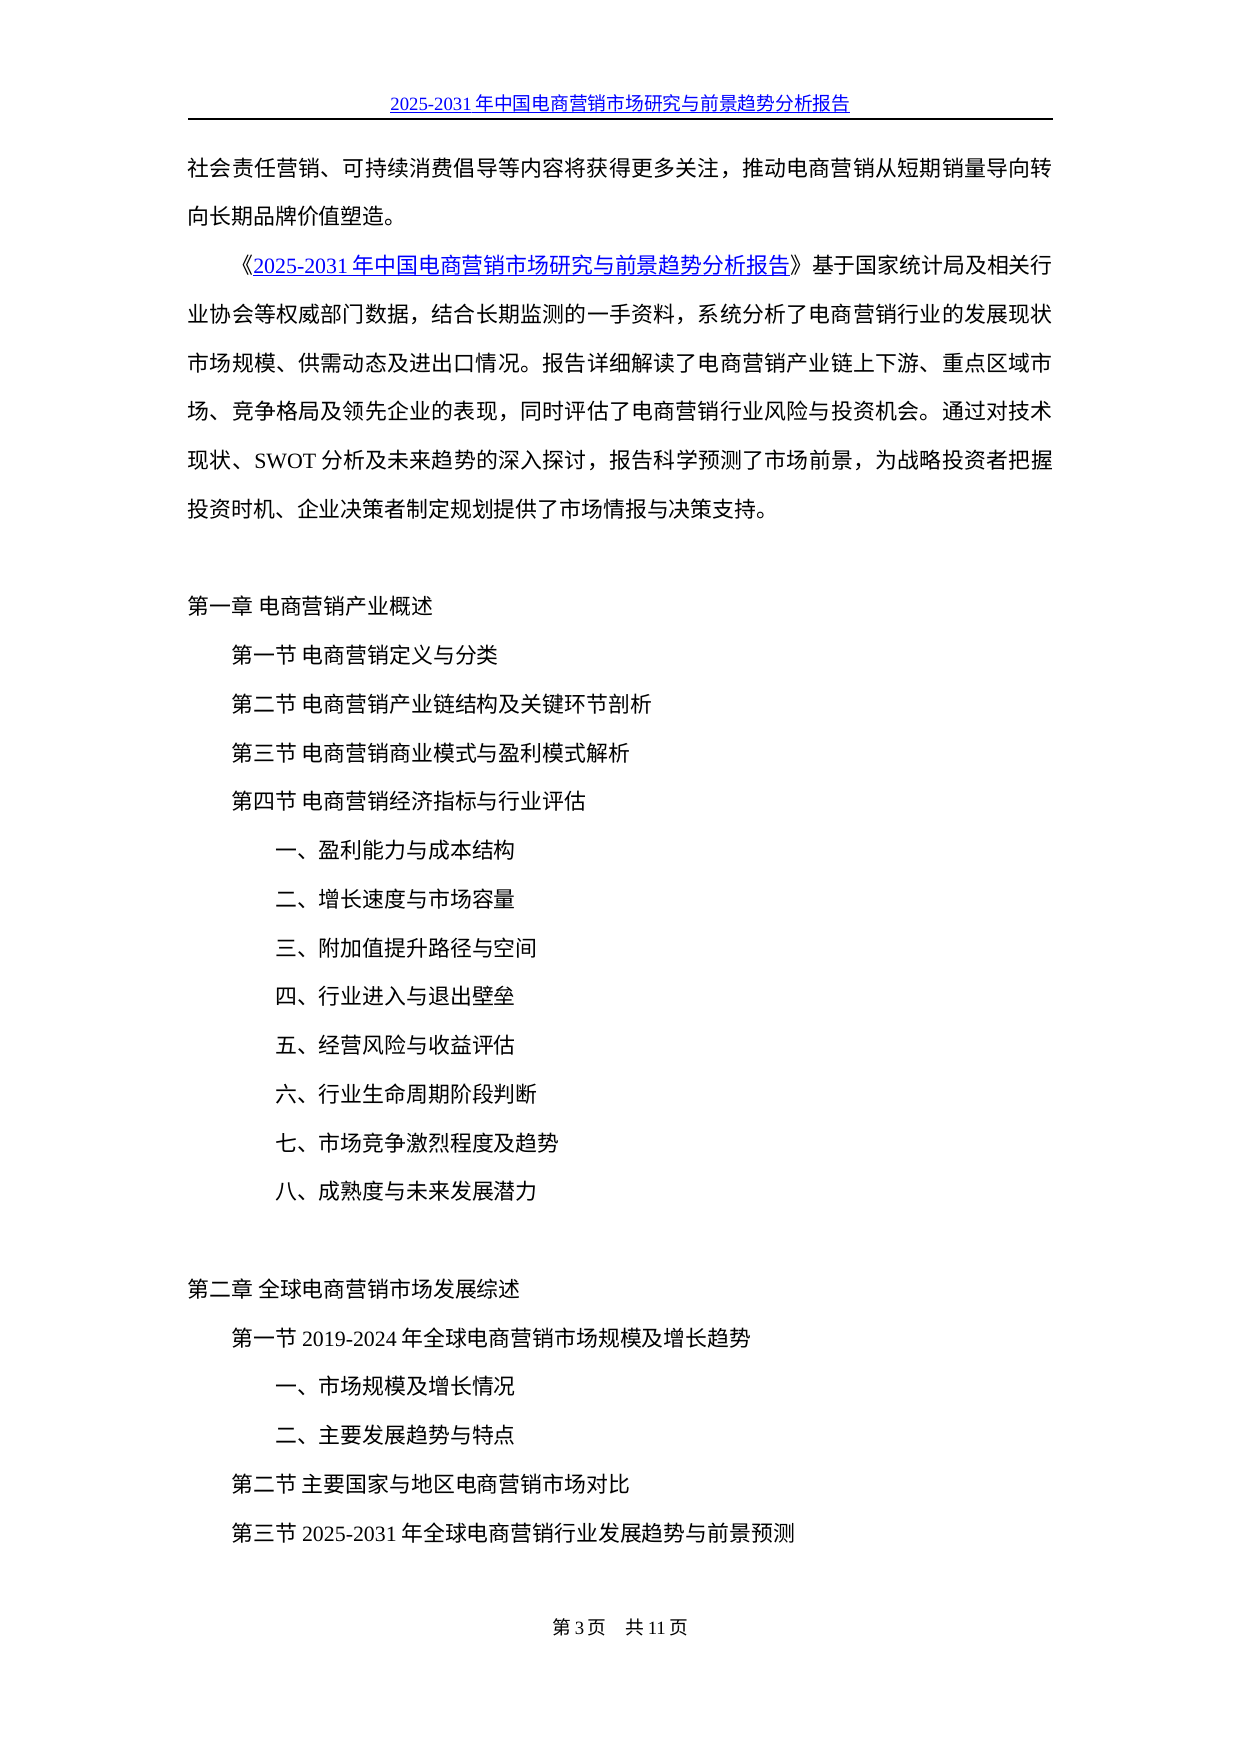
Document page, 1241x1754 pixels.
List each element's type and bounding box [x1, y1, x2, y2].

text [187, 150, 1053, 1548]
